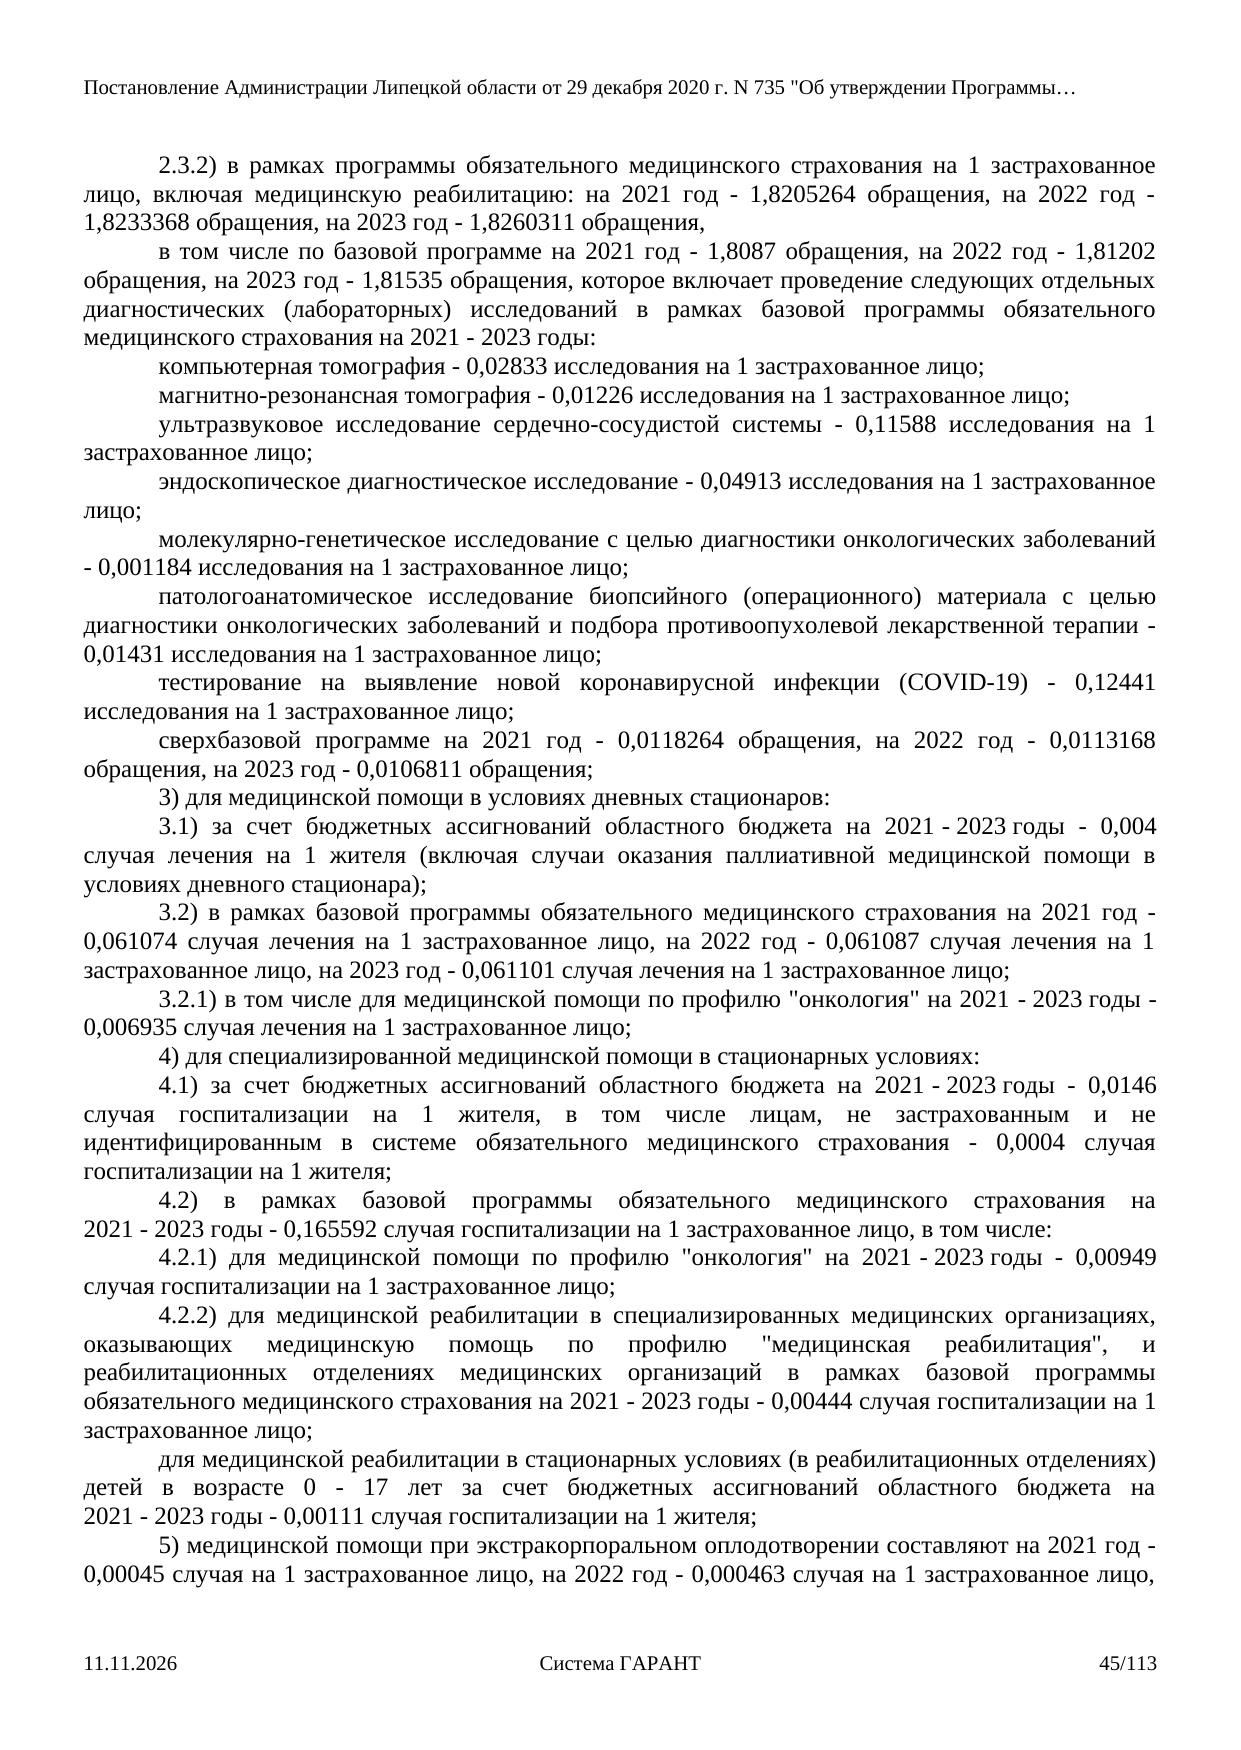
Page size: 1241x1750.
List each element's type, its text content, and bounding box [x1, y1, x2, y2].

text 4.2.2) для медицинской реабилитации в специализированных медицинских организациях, оказывающих медицинскую помощь по профилю "медицинская реабилитация", и реабилитационных отделениях медицинских организаций в рамках базовой программы обязательного медицинского страхования на 2021 - 2023 годы - 0,00444 случая госпитализации на 1 застрахованное лицо; [83, 1300, 1157, 1444]
text 2.3.2) в рамках программы обязательного медицинского страхования на 1 застрахованное лицо, включая медицинскую реабилитацию: на 2021 год - 1,8205264 обращения, на 2022 год - 1,8233368 обращения, на 2023 год - 1,8260311 обращения, [83, 150, 1157, 236]
text ультразвуковое исследование сердечно-сосудистой системы - 0,11588 исследования на 1 застрахованное лицо; [83, 409, 1157, 466]
text 3) для медицинской помощи в условиях дневных стационаров: [83, 782, 1157, 811]
text 3.2) в рамках базовой программы обязательного медицинского страхования на 2021 год - 0,061074 случая лечения на 1 застрахованное лицо, на 2022 год - 0,061087 случая лечения на 1 застрахованное лицо, на 2023 год - 0,061101 случая лечения на 1 застрахованное лицо; [83, 897, 1157, 984]
text 4) для специализированной медицинской помощи в стационарных условиях: [83, 1041, 1157, 1070]
text 3.1) за счет бюджетных ассигнований областного бюджета на 2021 - 2023 годы - 0,004 случая лечения на 1 жителя (включая случаи оказания паллиативной медицинской помощи в условиях дневного стационара); [83, 811, 1157, 897]
text патологоанатомическое исследование биопсийного (операционного) материала с целью диагностики онкологических заболеваний и подбора противоопухолевой лекарственной терапии - 0,01431 исследования на 1 застрахованное лицо; [83, 581, 1157, 667]
text тестирование на выявление новой коронавирусной инфекции (COVID-19) - 0,12441 исследования на 1 застрахованное лицо; [83, 667, 1157, 725]
text в том числе по базовой программе на 2021 год - 1,8087 обращения, на 2022 год - 1,81202 обращения, на 2023 год - 1,81535 обращения, которое включает проведение следующих отдельных диагностических (лабораторных) исследований в рамках базовой программы обязательного медицинского страхования на 2021 - 2023 годы: [83, 236, 1157, 351]
text сверхбазовой программе на 2021 год - 0,0118264 обращения, на 2022 год - 0,0113168 обращения, на 2023 год - 0,0106811 обращения; [83, 725, 1157, 782]
text магнитно-резонансная томография - 0,01226 исследования на 1 застрахованное лицо; [83, 380, 1157, 409]
text молекулярно-генетическое исследование с целью диагностики онкологических заболеваний - 0,001184 исследования на 1 застрахованное лицо; [83, 524, 1157, 581]
text 4.2) в рамках базовой программы обязательного медицинского страхования на 2021 - 2023 годы - 0,165592 случая госпитализации на 1 застрахованное лицо, в том числе: [83, 1185, 1157, 1242]
text эндоскопическое диагностическое исследование - 0,04913 исследования на 1 застрахованное лицо; [83, 466, 1157, 524]
text 4.1) за счет бюджетных ассигнований областного бюджета на 2021 - 2023 годы - 0,0146 случая госпитализации на 1 жителя, в том числе лицам, не застрахованным и не идентифицированным в системе обязательного медицинского страхования - 0,0004 случая госпитализации на 1 жителя; [83, 1070, 1157, 1185]
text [83, 1530, 1157, 1587]
text 4.2.1) для медицинской помощи по профилю "онкология" на 2021 - 2023 годы - 0,00949 случая госпитализации на 1 застрахованное лицо; [83, 1242, 1157, 1300]
text 3.2.1) в том числе для медицинской помощи по профилю "онкология" на 2021 - 2023 годы - 0,006935 случая лечения на 1 застрахованное лицо; [83, 984, 1157, 1041]
text для медицинской реабилитации в стационарных условиях (в реабилитационных отделениях) детей в возрасте 0 - 17 лет за счет бюджетных ассигнований областного бюджета на 2021 - 2023 годы - 0,00111 случая госпитализации на 1 жителя; [83, 1444, 1157, 1530]
text компьютерная томография - 0,02833 исследования на 1 застрахованное лицо; [83, 351, 1157, 380]
